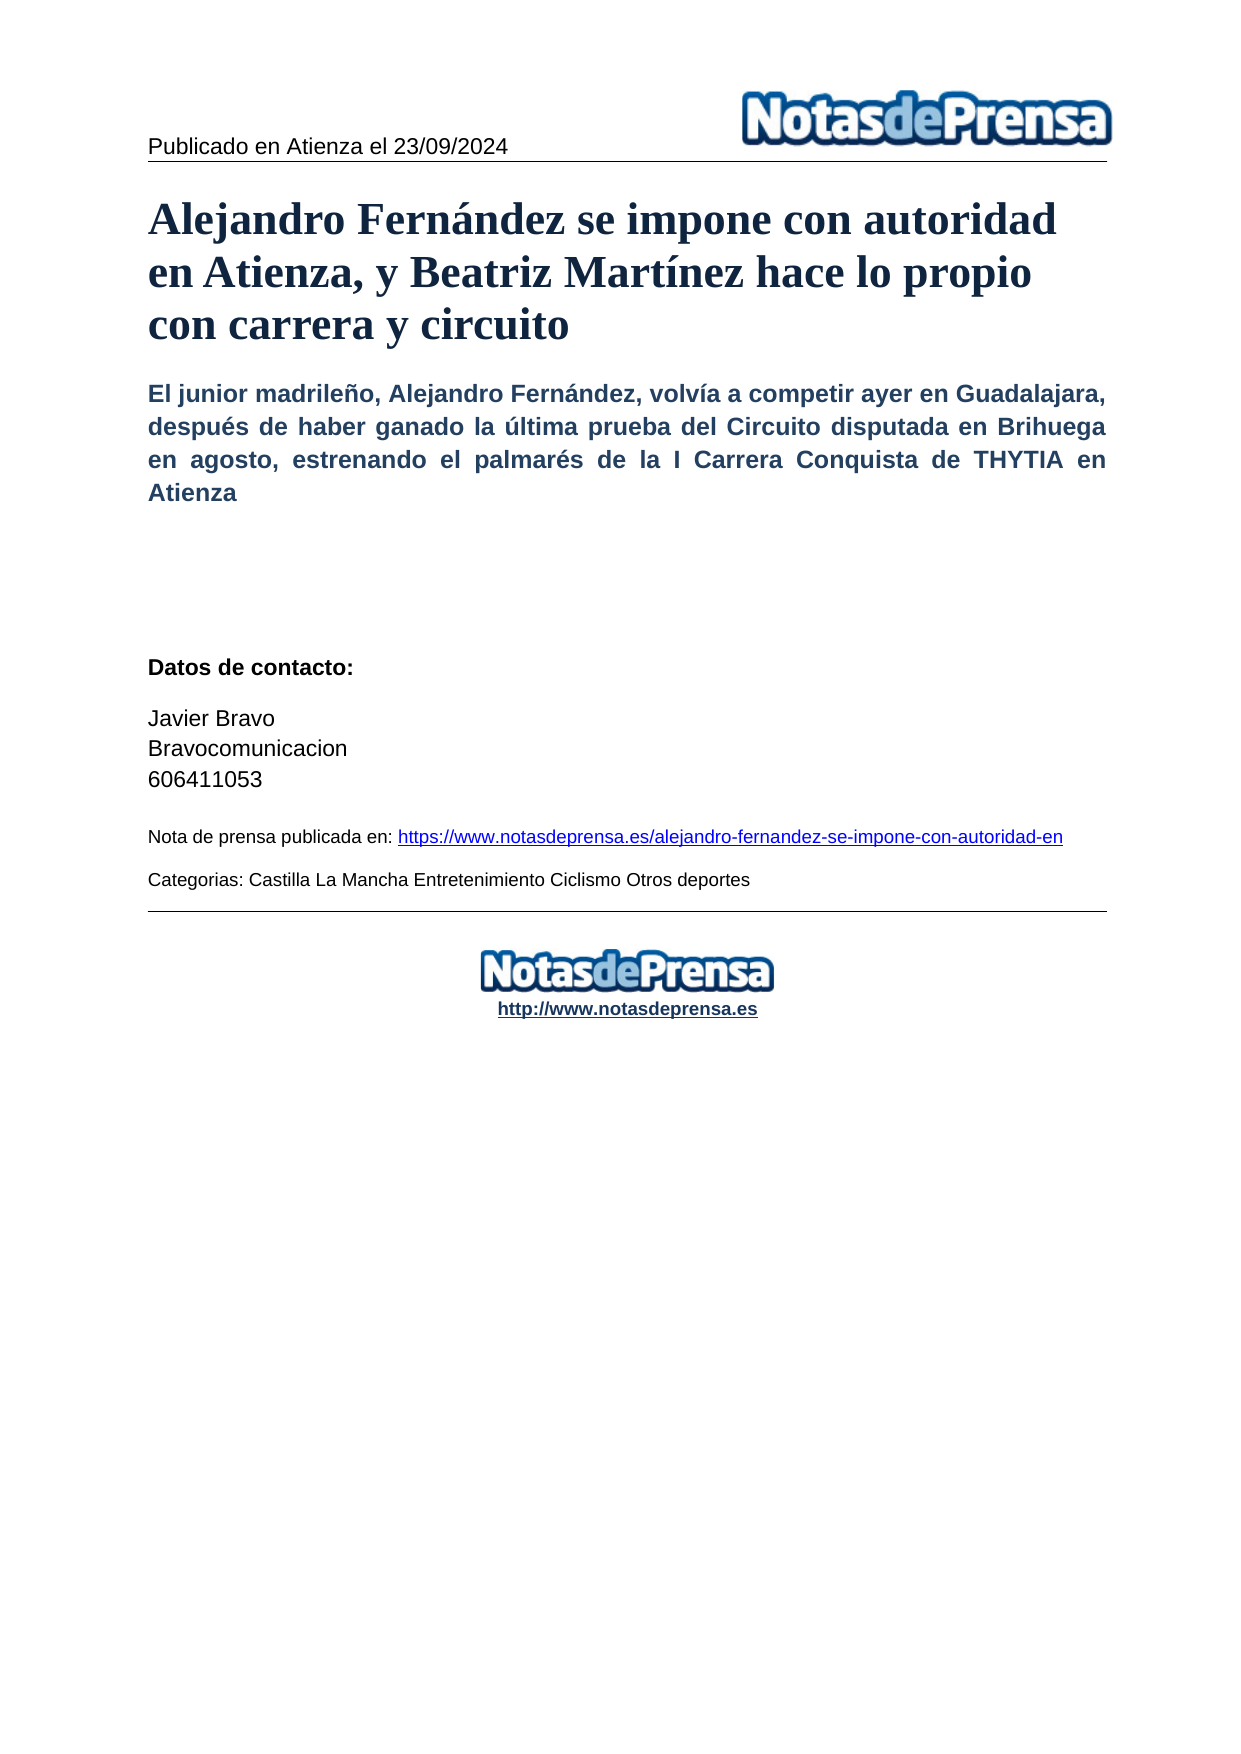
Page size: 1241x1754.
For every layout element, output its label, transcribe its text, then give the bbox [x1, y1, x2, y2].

text Bravocomunicacion [148, 735, 1063, 762]
text 606411053 [148, 766, 1063, 792]
picture [742, 90, 1113, 148]
subtitle Alejandro Fernández se impone con autoridad en Atienza, y Beatriz Martínez hace lo propio con carrera y circuito [148, 192, 1107, 350]
text Datos de contacto: [148, 654, 1107, 681]
subtitle El junior madrileño, Alejandro Fernández, volvía a competir ayer en Guadalajara, después de haber ganado la última prueba del Circuito disputada en Brihuega en agosto, estrenando el palmarés de la I Carrera Conquista de THYTIA en Atienza [148, 379, 1107, 507]
text Javier Bravo [148, 705, 1063, 732]
text Categorias: Castilla La Mancha Entretenimiento Ciclismo Otros deportes [148, 868, 1107, 890]
text Publicado en Atienza el 23/09/2024 [148, 133, 1107, 161]
text Nota de prensa publicada en: https://www.notasdeprensa.es/alejandro-fernandez-se-impone-con-autoridad-en [148, 826, 1107, 848]
text http://www.notasdeprensa.es [148, 998, 1107, 1019]
picture [480, 948, 775, 994]
